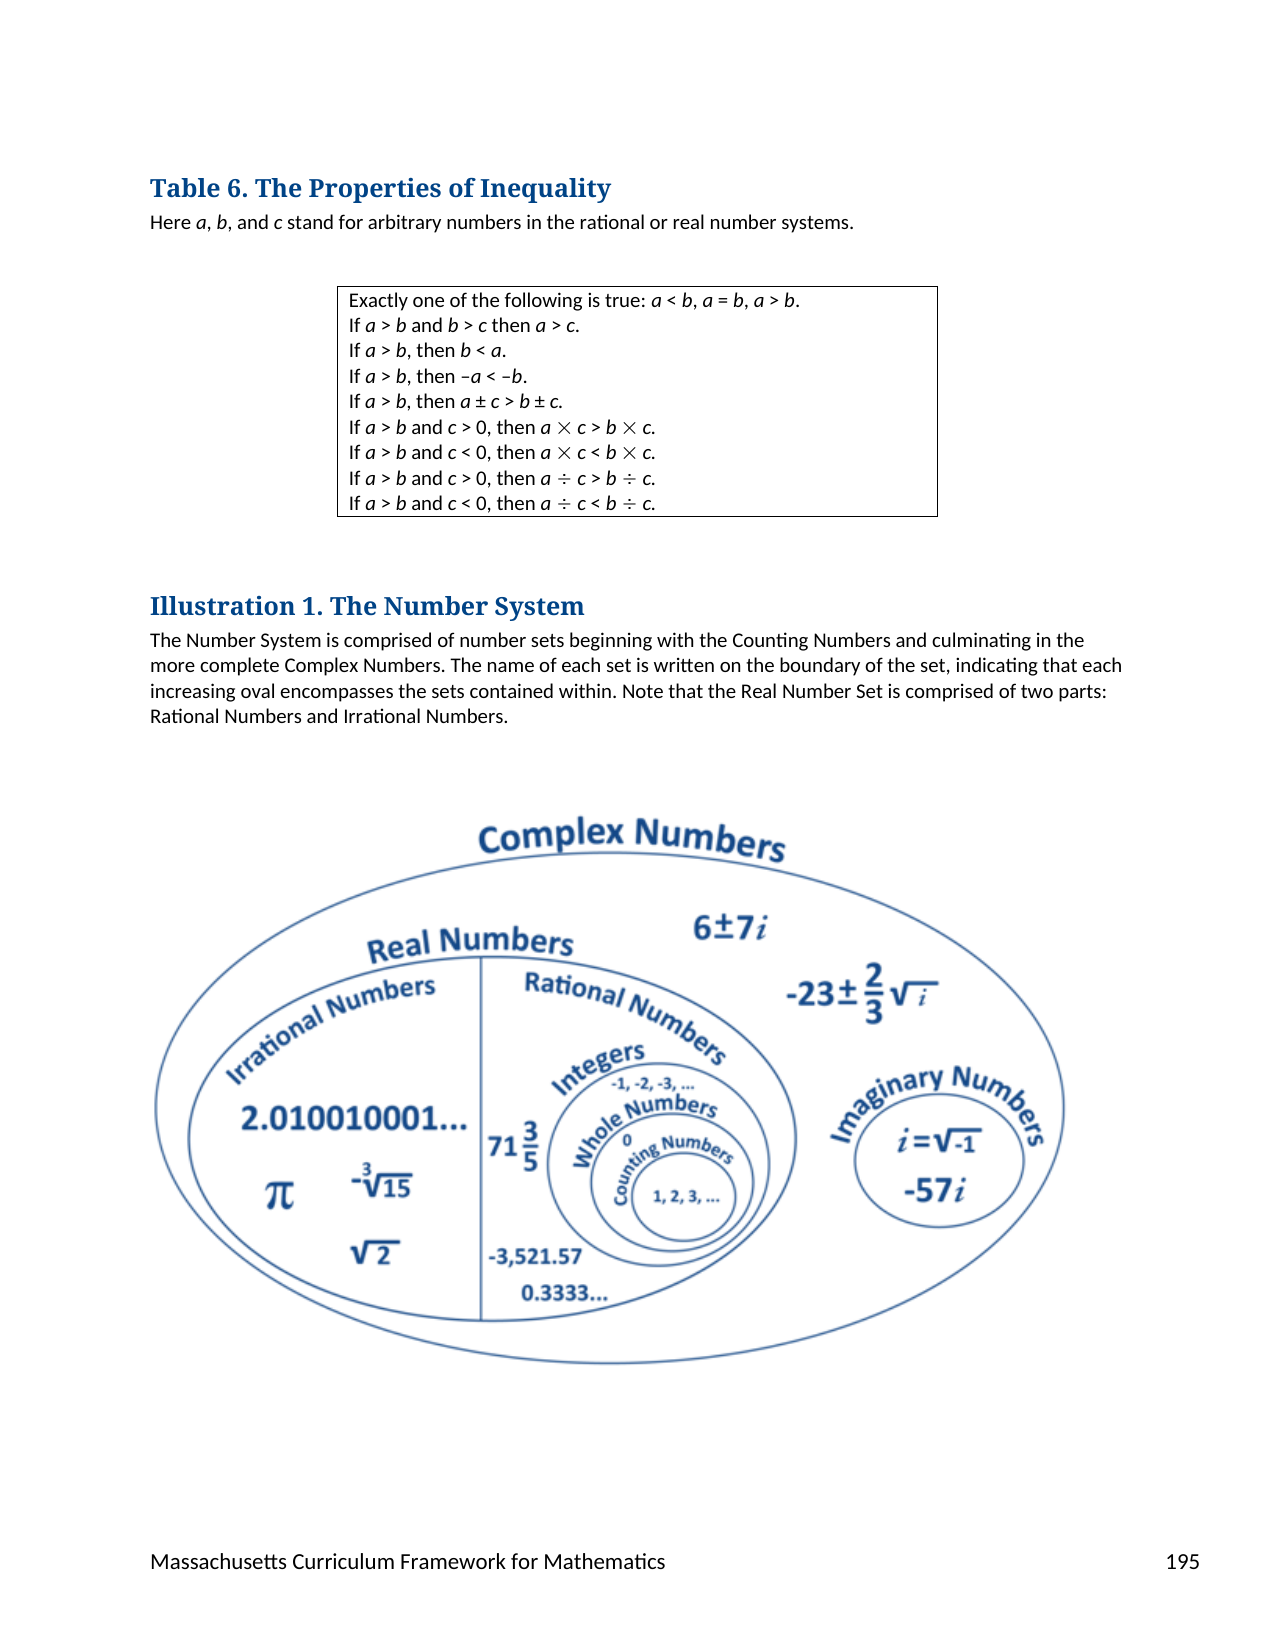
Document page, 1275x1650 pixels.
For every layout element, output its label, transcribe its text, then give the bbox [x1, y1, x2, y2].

text The Number System is comprised of number sets beginning with the Counting Numbers and culminating in the more complete Complex Numbers. The name of each set is written on the boundary of the set, indicating that each increasing oval encompasses the sets contained within. Note that the Real Number Set is comprised of two parts: Rational Numbers and Irrational Numbers. [150, 627, 1125, 729]
text Table 6. The Properties of Inequality [150, 171, 1125, 205]
picture [150, 798, 1071, 1380]
text Illustration 1. The Number System [150, 588, 1125, 622]
text Here a, b, and c stand for arbitrary numbers in the rational or real number systems. [150, 209, 1125, 235]
table_header Exactly one of the following is true: a < b, a = b, a > b. If a > b and b > c then a > c. If a > b, then b < a. If a > b, then –a < –b. If a > b, then a ± c > b ± c. If a > b and c > 0, then a c > b c. If a > b and c < 0, then a c < b c. If a > b and c > 0, then a c > b c. If a > b and c < 0, then a c < b c. [338, 287, 937, 516]
